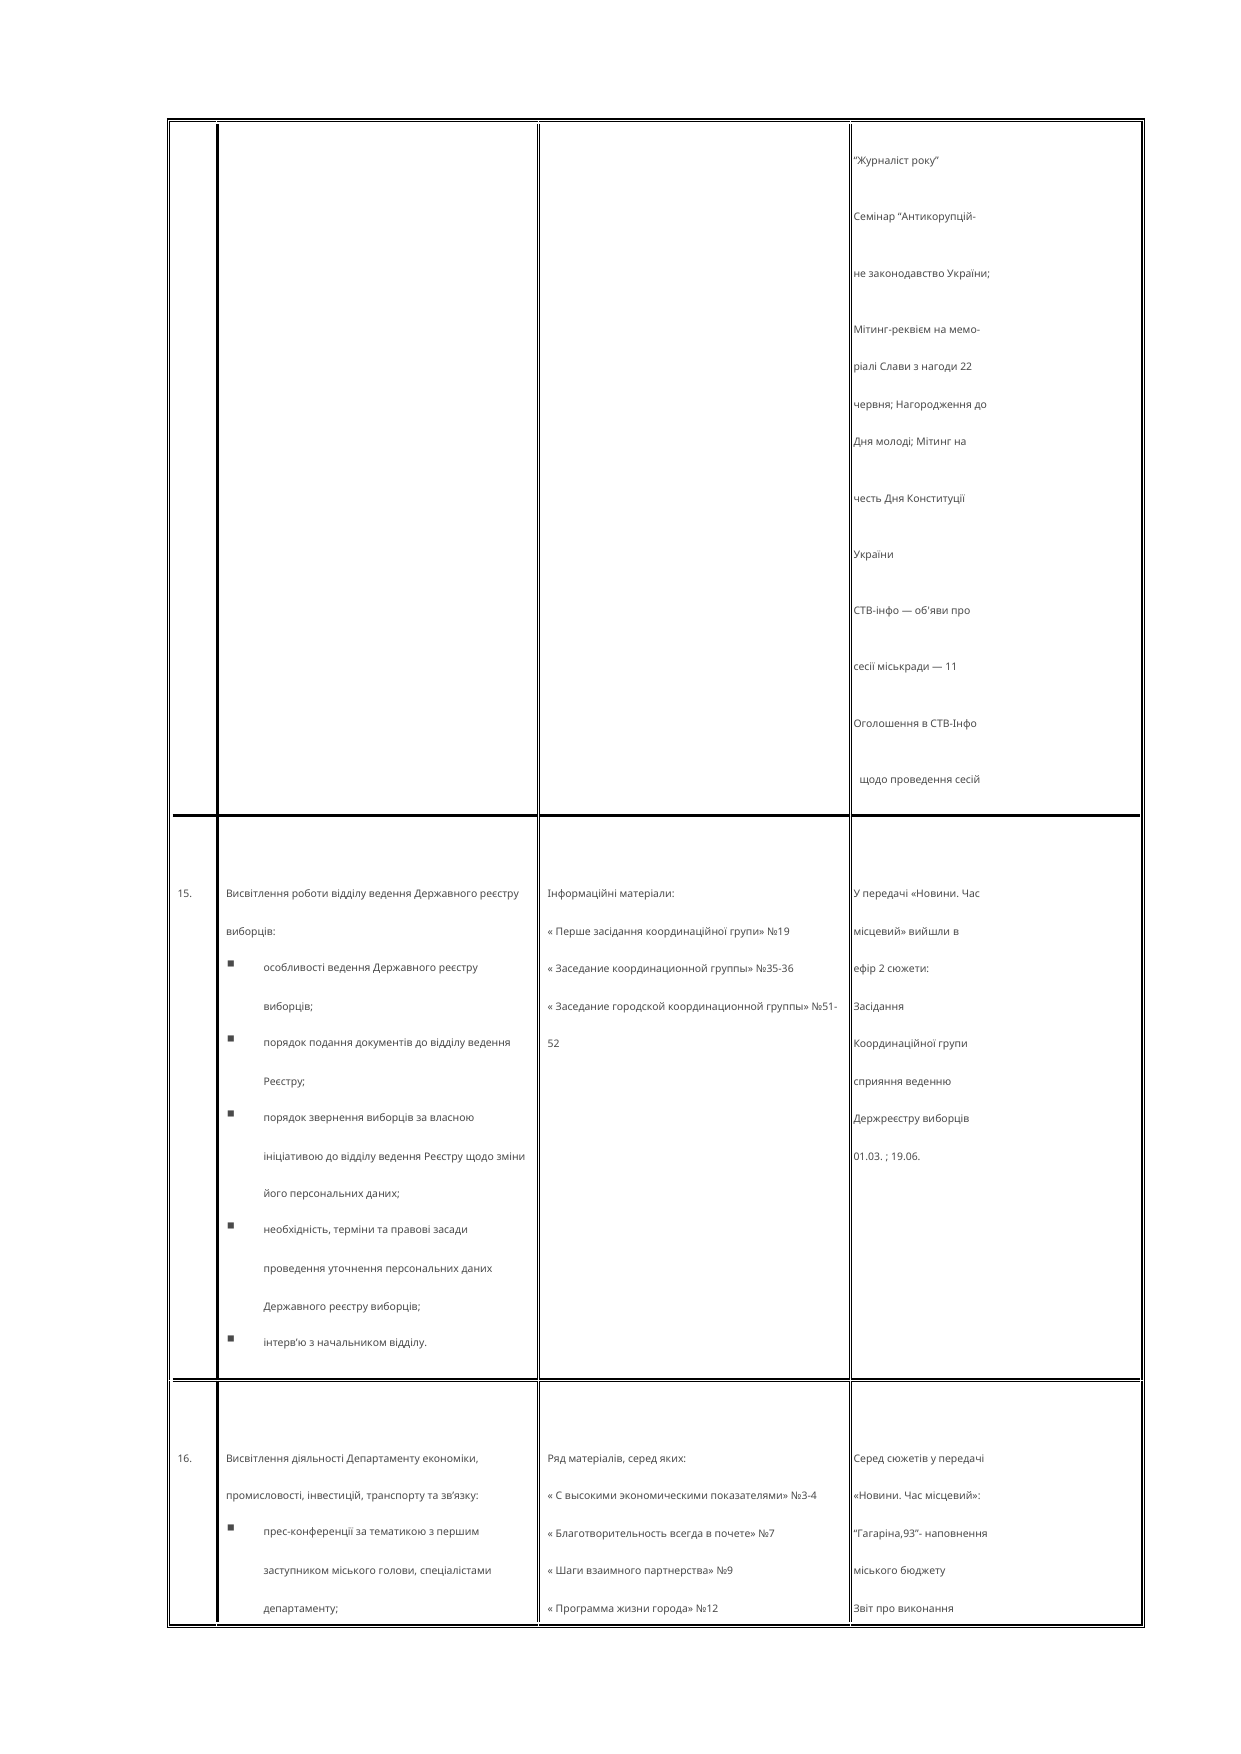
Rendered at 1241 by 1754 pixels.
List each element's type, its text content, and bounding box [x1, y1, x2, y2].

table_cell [217, 122, 539, 814]
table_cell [217, 1382, 539, 1624]
table_cell У передачі «Новини. Час місцевий» вийшли в ефір 2 сюжети: Засідання Координаційної групи сприяння веденню Держреєстру виборців 01.03. ; 19.06. [852, 814, 1141, 1378]
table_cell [539, 1382, 851, 1624]
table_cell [539, 122, 851, 814]
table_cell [851, 122, 1141, 814]
table_cell Висвітлення роботи відділу ведення Державного реєстру виборців: особливості ведення Державного реєстру виборців; порядок подання документів до відділу ведення Реєстру; порядок звернення виборців за власною ініціативою до відділу ведення Реєстру щодо зміни його персональних даних; необхідність, терміни та правові засади проведення уточнення персональних даних Державного реєстру виборців; інтерв’ю з начальником відділу. [219, 817, 537, 1378]
table_cell 15. [170, 814, 216, 1378]
table_cell 14. [170, 120, 217, 814]
table_cell 16. [170, 1378, 217, 1624]
table_cell Інформаційні матеріали: « Перше засідання координаційної групи» №19 « Заседание координационной группы» №35-36 « Заседание городской координационной группы» №51-52 [540, 817, 849, 1378]
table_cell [851, 1378, 1142, 1624]
